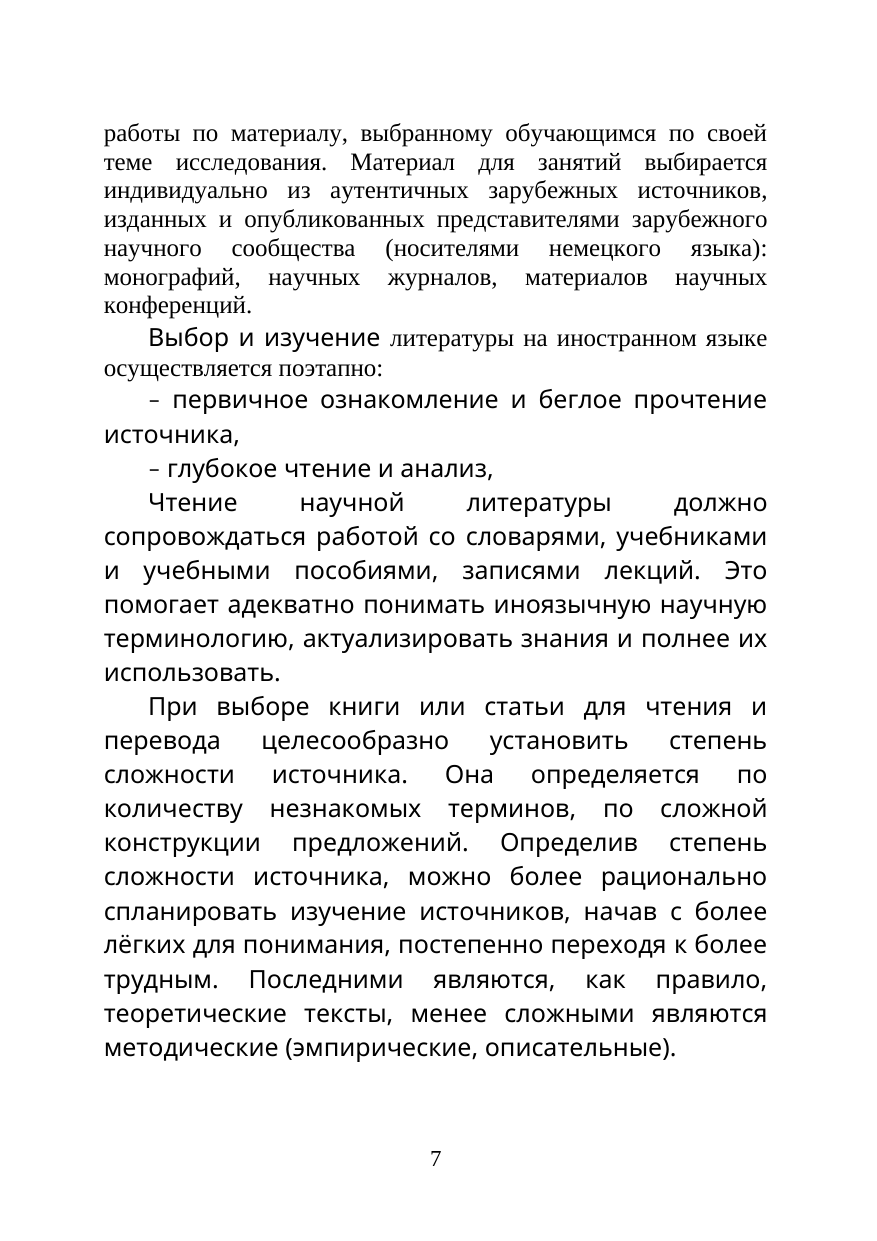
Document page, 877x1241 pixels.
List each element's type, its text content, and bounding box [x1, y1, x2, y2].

text Чтение научной литературы должно сопровождаться работой со словарями, учебниками и учебными пособиями, записями лекций. Это помогает адекватно понимать иноязычную научную терминологию, актуализировать знания и полнее их использовать. [103, 484, 768, 689]
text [103, 118, 768, 319]
text Выбор и изучение литературы на иностранном языке осуществляется поэтапно: [103, 319, 768, 382]
text – первичное ознакомление и беглое прочтение источника, [103, 382, 768, 450]
text При выборе книги или статьи для чтения и перевода целесообразно установить степень сложности источника. Она определяется по количеству незнакомых терминов, по сложной конструкции предложений. Определив степень сложности источника, можно более рационально спланировать изучение источников, начав с более лёгких для понимания, постепенно переходя к более трудным. Последними являются, как правило, теоретические тексты, менее сложными являются методические (эмпирические, описательные). [103, 689, 768, 1063]
text – глубокое чтение и анализ, [103, 450, 768, 484]
